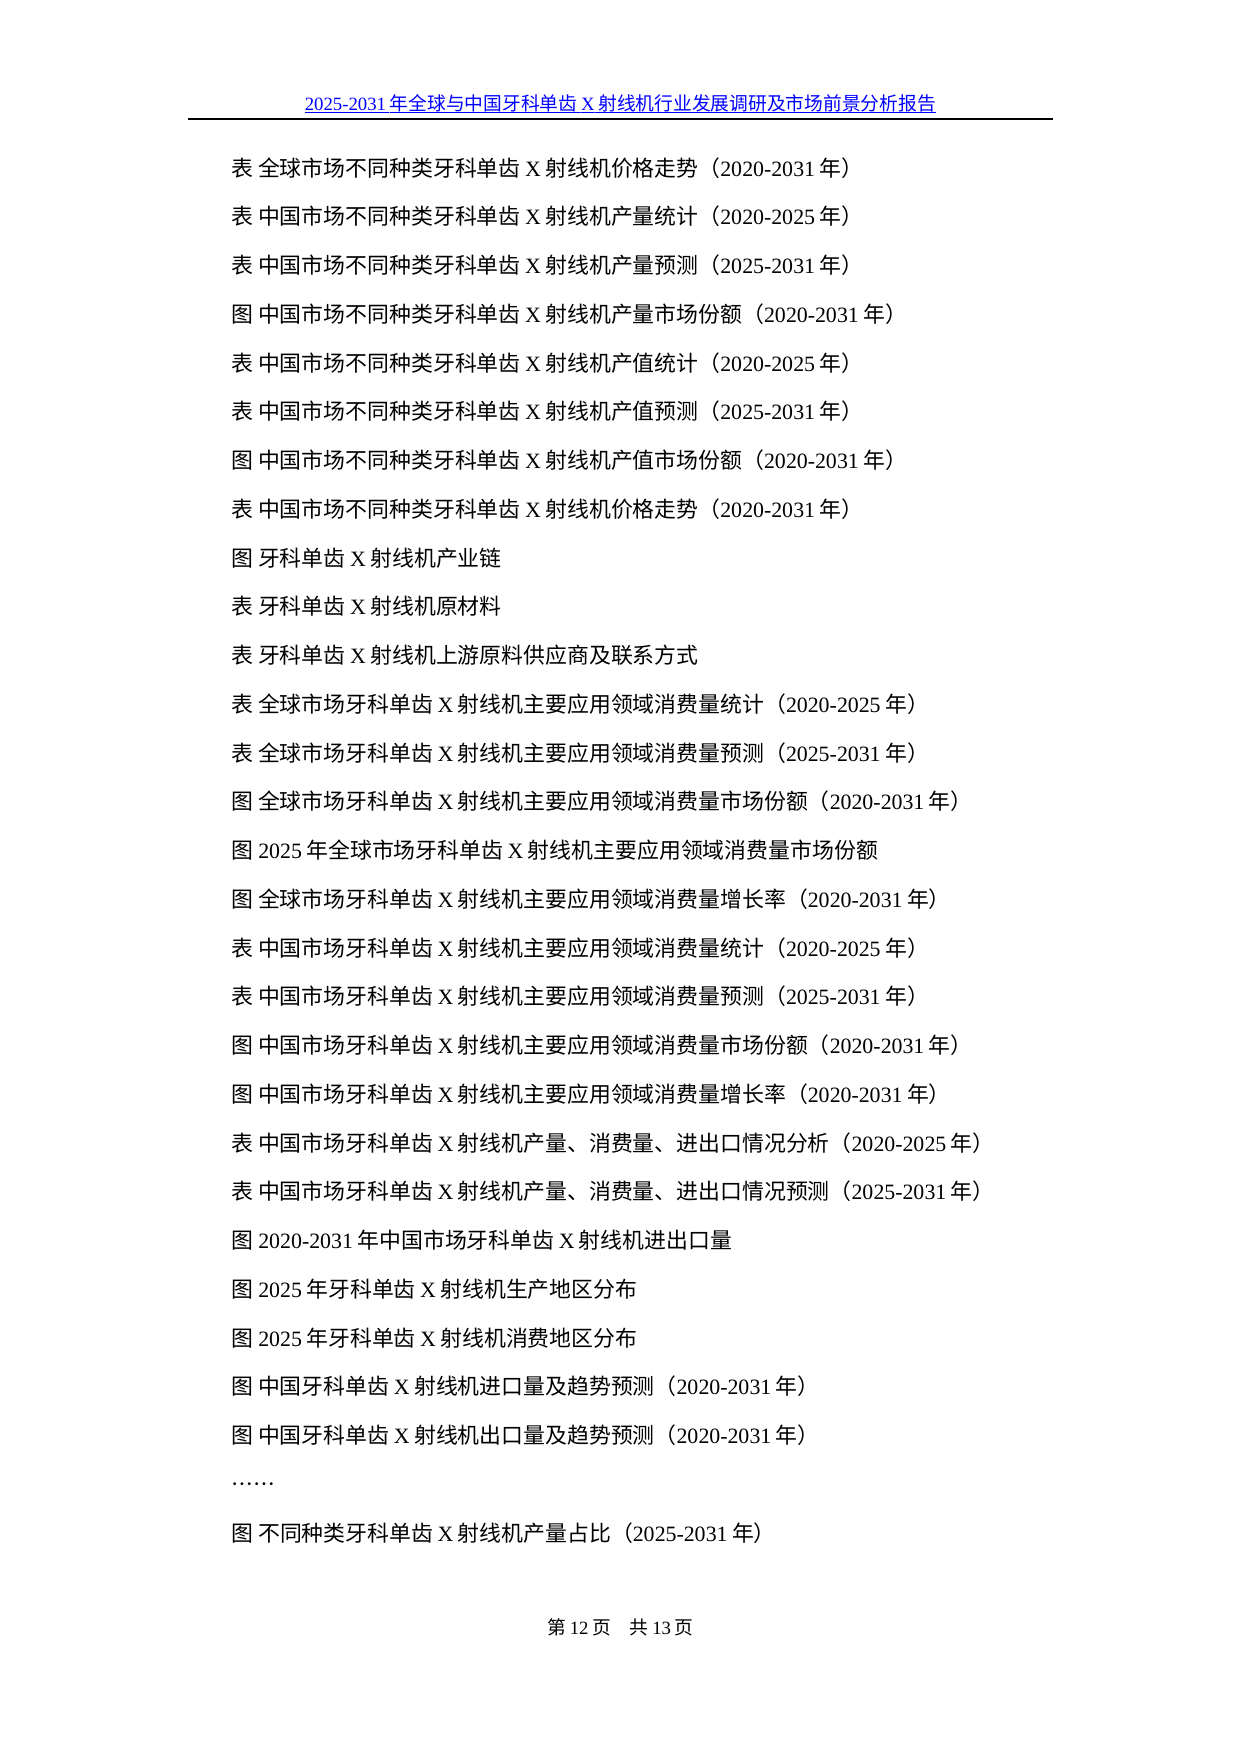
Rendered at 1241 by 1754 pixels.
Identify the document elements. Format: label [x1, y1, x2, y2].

text [187, 150, 1053, 1548]
